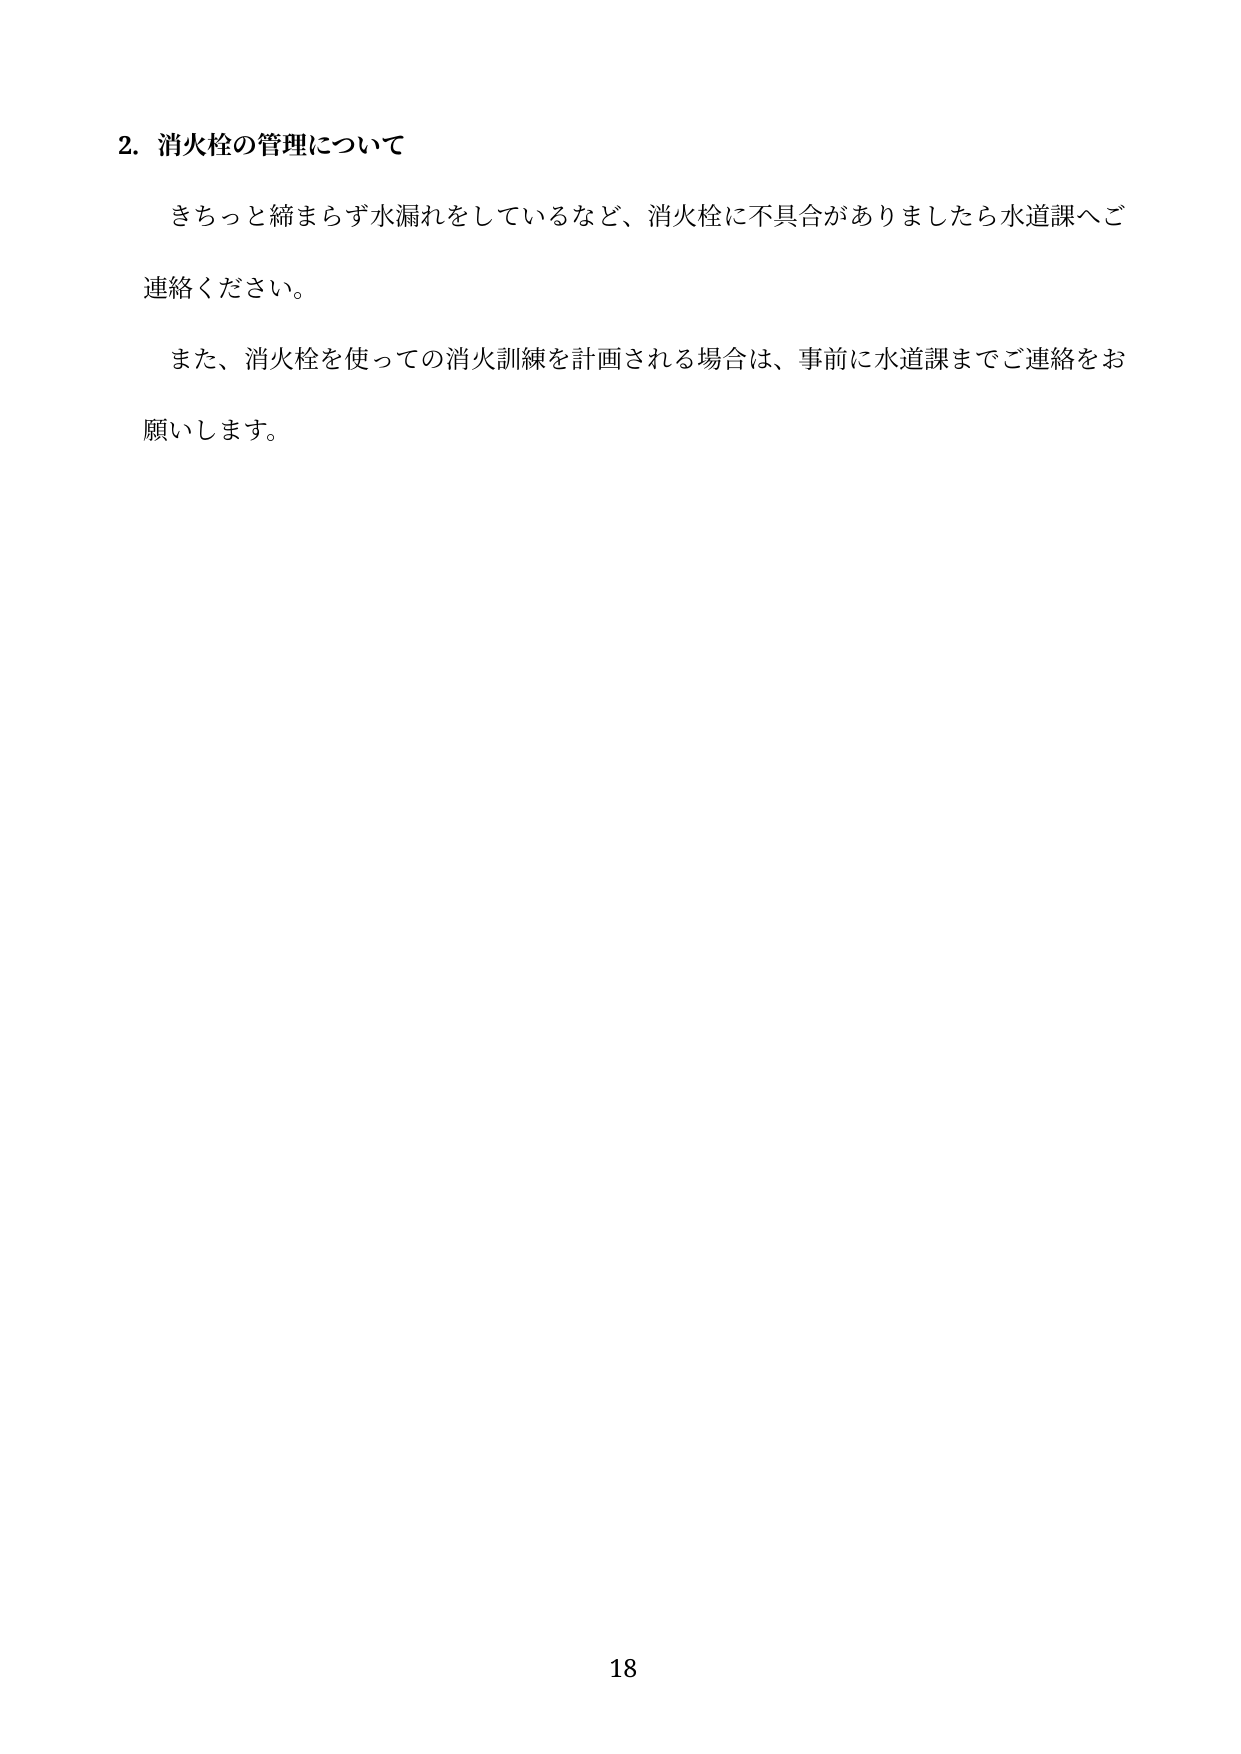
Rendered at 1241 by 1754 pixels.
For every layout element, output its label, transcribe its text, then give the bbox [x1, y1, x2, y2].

text 2．消火栓の管理について [118, 108, 1128, 179]
text きちっと締まらず水漏れをしているなど、消火栓に不具合がありましたら水道課へご連絡ください。 [143, 179, 1128, 322]
text また、消火栓を使っての消火訓練を計画される場合は、事前に水道課までご連絡をお願いします。 [143, 322, 1128, 464]
